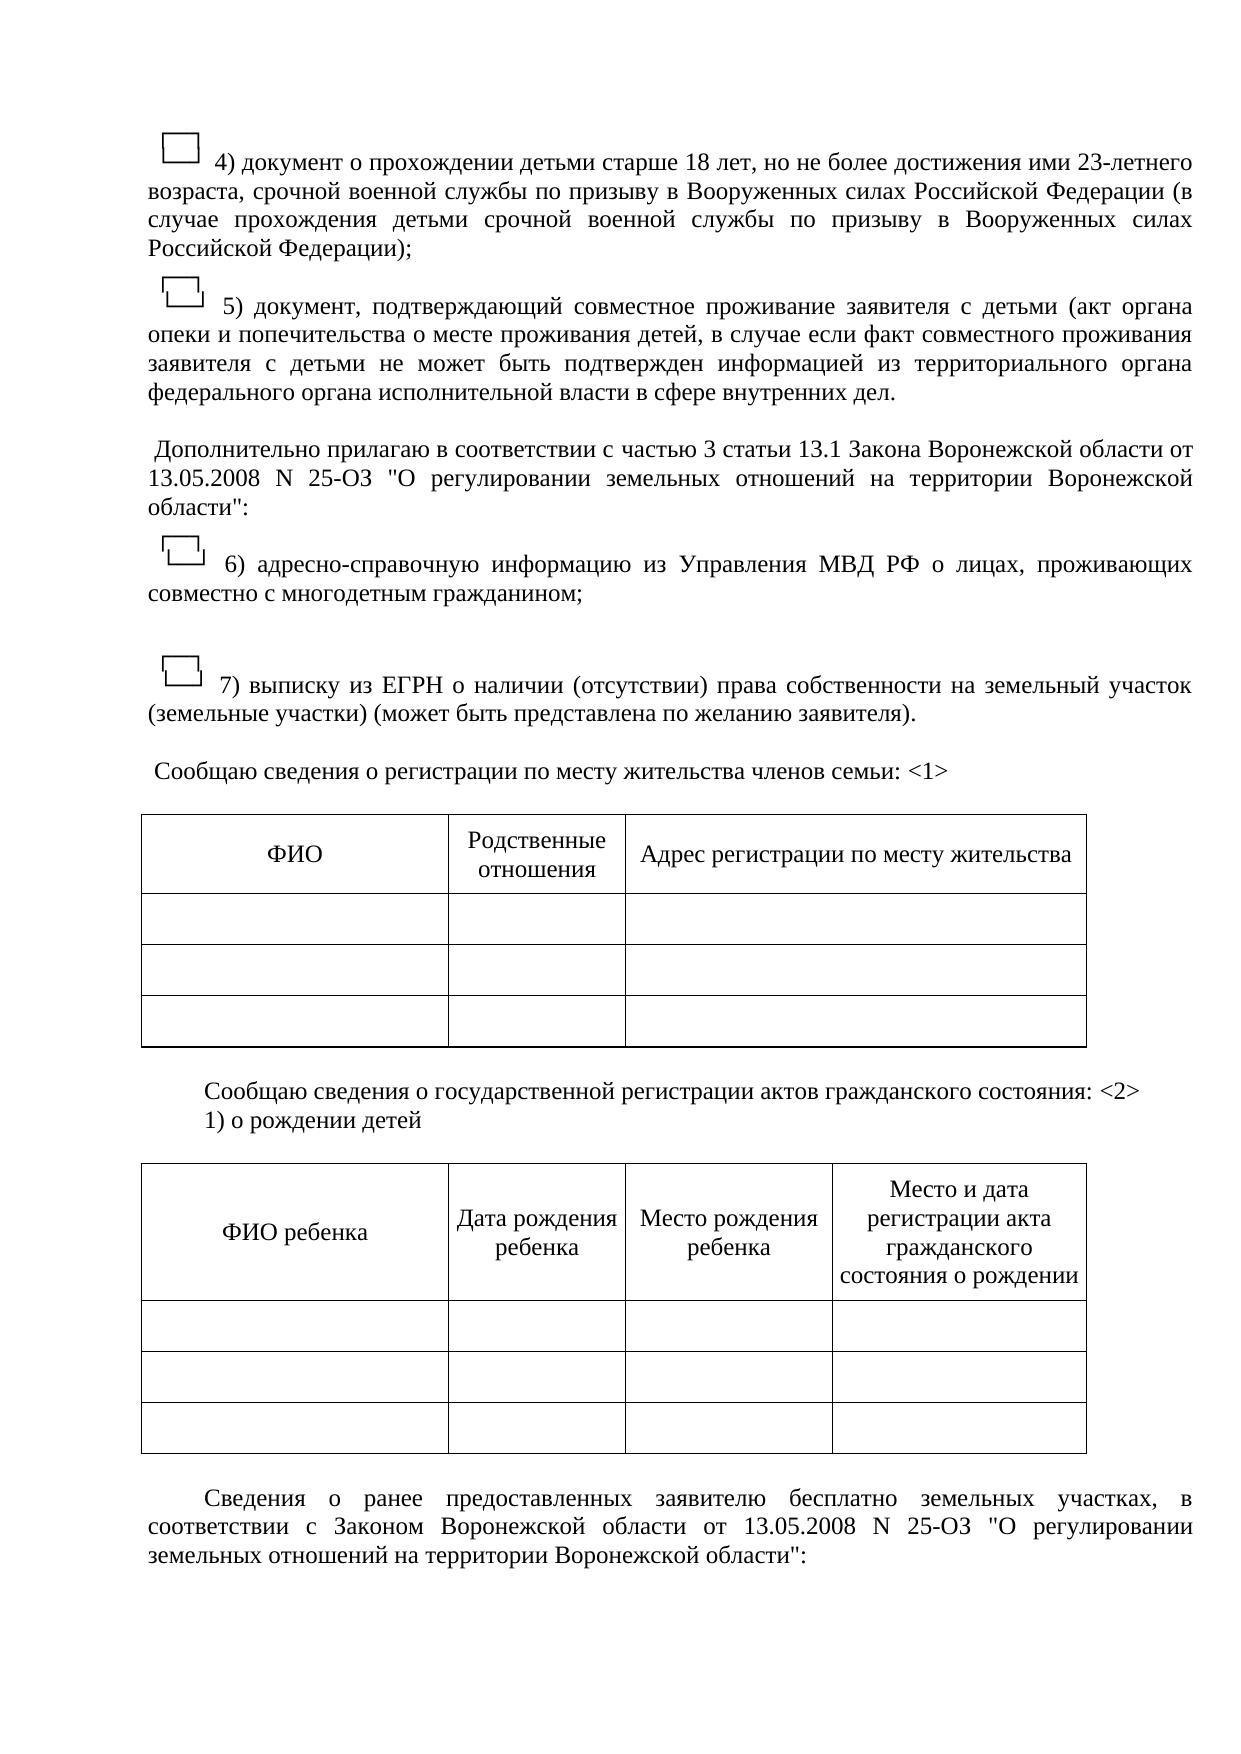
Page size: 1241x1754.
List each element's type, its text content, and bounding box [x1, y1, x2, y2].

table_cell [626, 1301, 832, 1351]
text └─┘ 4) документ о прохождении детьми старше 18 лет, но не более достижения ими 23-летнего возраста, срочной военной службы по призыву в Вооруженных силах Российской Федерации (в случае прохождения детьми срочной военной службы по призыву в Вооруженных силах Российской Федерации); [148, 147, 1194, 262]
text Сообщаю сведения о регистрации по месту жительства членов семьи: <1> [148, 756, 1194, 785]
text └─┘ 5) документ, подтверждающий совместное проживание заявителя с детьми (акт органа опеки и попечительства о месте проживания детей, в случае если факт совместного проживания заявителя с детьми не может быть подтвержден информацией из территориального органа федерального органа исполнительной власти в сфере внутренних дел. [148, 291, 1194, 406]
text ┌─┐ [148, 262, 1194, 291]
table_header Адрес регистрации по месту жительства [626, 815, 1086, 893]
table_cell [626, 1403, 832, 1453]
table_cell [626, 996, 1086, 1046]
text └─┘ 7) выписку из ЕГРН о наличии (отсутствии) права собственности на земельный участок (земельные участки) (может быть представлена по желанию заявителя). [148, 670, 1194, 727]
text Сведения о ранее предоставленных заявителю бесплатно земельных участках, в соответствии с Законом Воронежской области от 13.05.2008 N 25-ОЗ "О регулировании земельных отношений на территории Воронежской области": [148, 1483, 1194, 1569]
text ┌─┐ [148, 641, 1194, 670]
text 1) о рождении детей [148, 1105, 1194, 1134]
table_cell [449, 1352, 625, 1402]
text Дополнительно прилагаю в соответствии с частью 3 статьи 13.1 Закона Воронежской области от 13.05.2008 N 25-ОЗ "О регулировании земельных отношений на территории Воронежской области": [148, 434, 1194, 521]
table_cell [449, 1403, 625, 1453]
table_header Дата рождения ребенка [449, 1164, 625, 1300]
text ┌─┐ [148, 521, 1194, 549]
table_cell [833, 1301, 1086, 1351]
table_cell [449, 1301, 625, 1351]
table_header Место и дата регистрации акта гражданского состояния о рождении [833, 1164, 1086, 1300]
table_cell [142, 894, 448, 944]
table_header ФИО [142, 815, 448, 893]
table_cell [142, 1403, 448, 1453]
table_cell [142, 996, 448, 1046]
text Сообщаю сведения о государственной регистрации актов гражданского состояния: <2> [148, 1076, 1194, 1105]
table_cell [626, 1352, 832, 1402]
table_cell [626, 945, 1086, 995]
table_header Родственные отношения [449, 815, 625, 893]
table_header Место рождения ребенка [626, 1164, 832, 1300]
table_header ФИО ребенка [142, 1164, 448, 1300]
table_cell [626, 894, 1086, 944]
table_cell [142, 1352, 448, 1402]
table_cell [142, 1301, 448, 1351]
table_cell [833, 1403, 1086, 1453]
text ┌─┐ [148, 118, 1194, 147]
table_cell [142, 945, 448, 995]
table_cell [449, 945, 625, 995]
table_cell [833, 1352, 1086, 1402]
table_cell [449, 996, 625, 1046]
text └─┘ 6) адресно-справочную информацию из Управления МВД РФ о лицах, проживающих совместно с многодетным гражданином; [148, 549, 1194, 607]
table_cell [449, 894, 625, 944]
